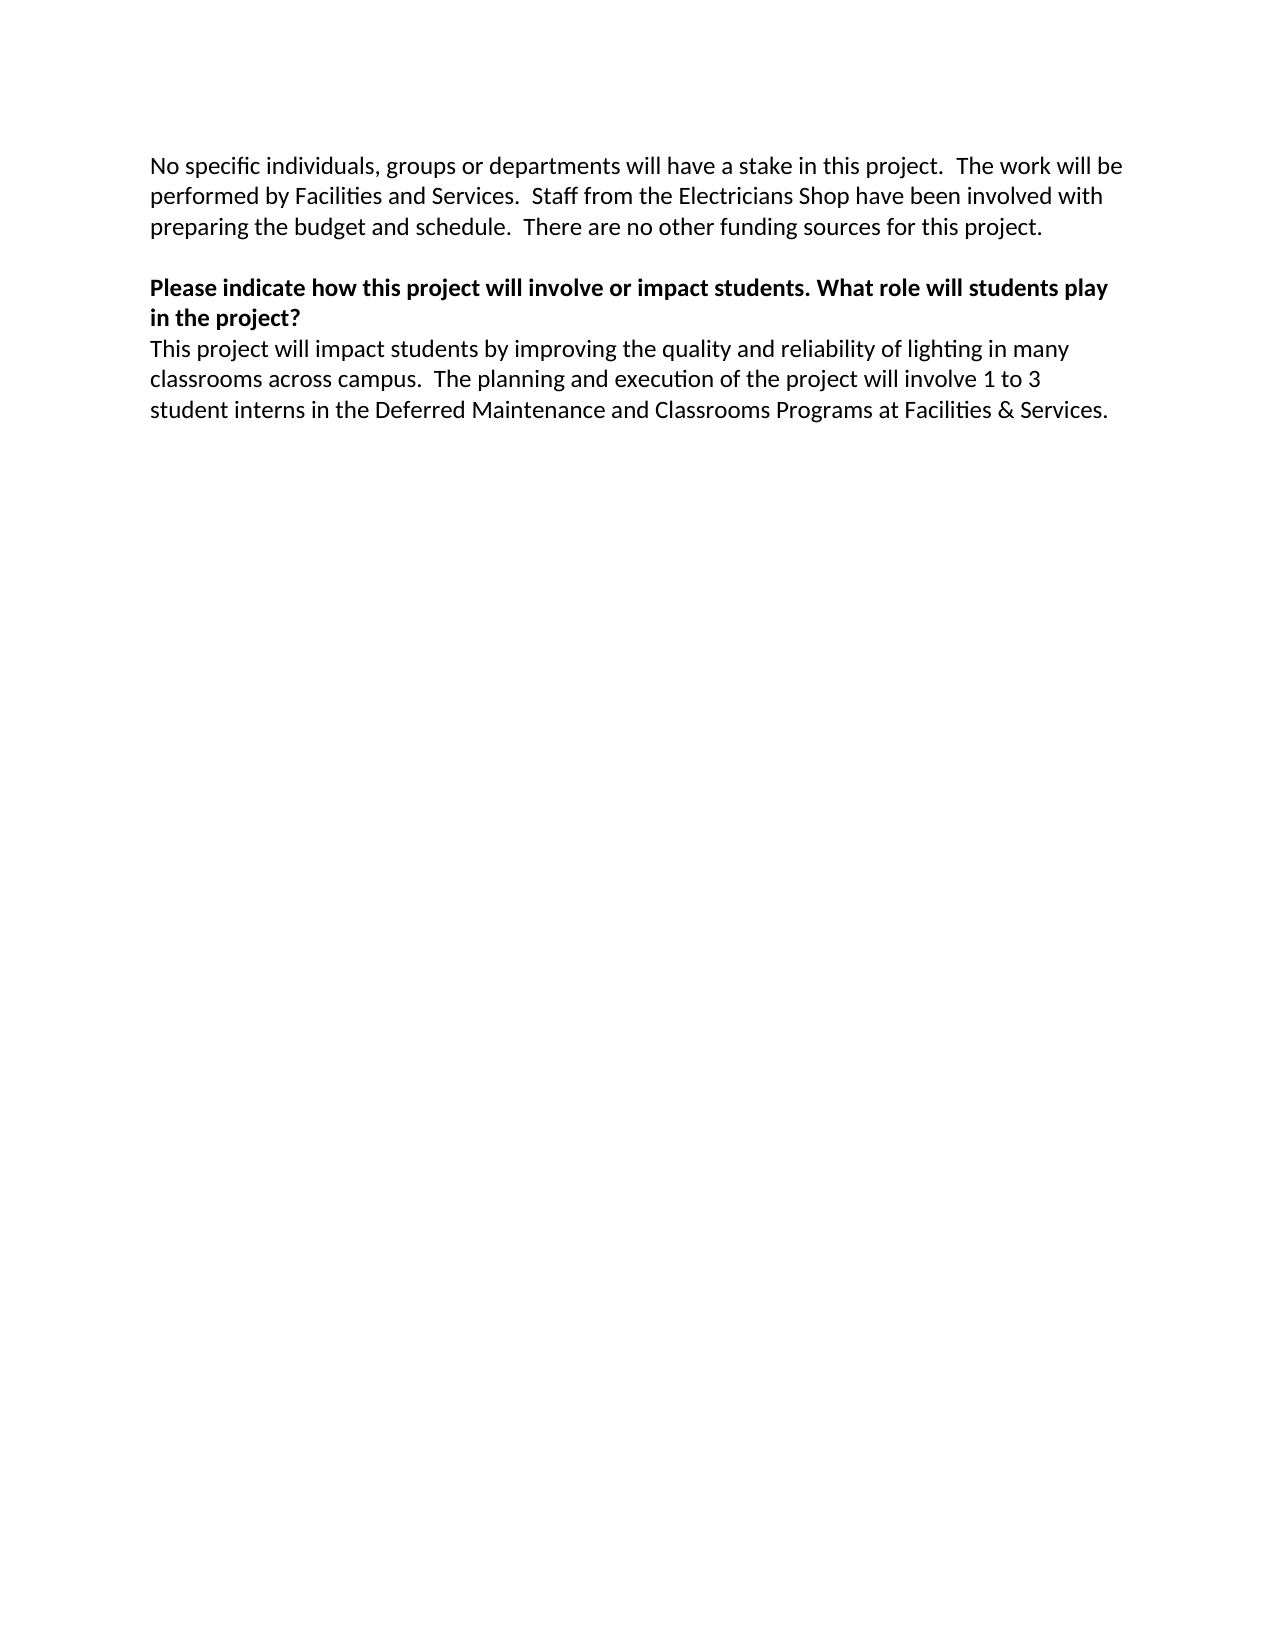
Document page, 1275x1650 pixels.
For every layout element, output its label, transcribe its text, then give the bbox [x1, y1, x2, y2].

text Please indicate how this project will involve or impact students. What role will students play in the project? [150, 272, 1125, 333]
